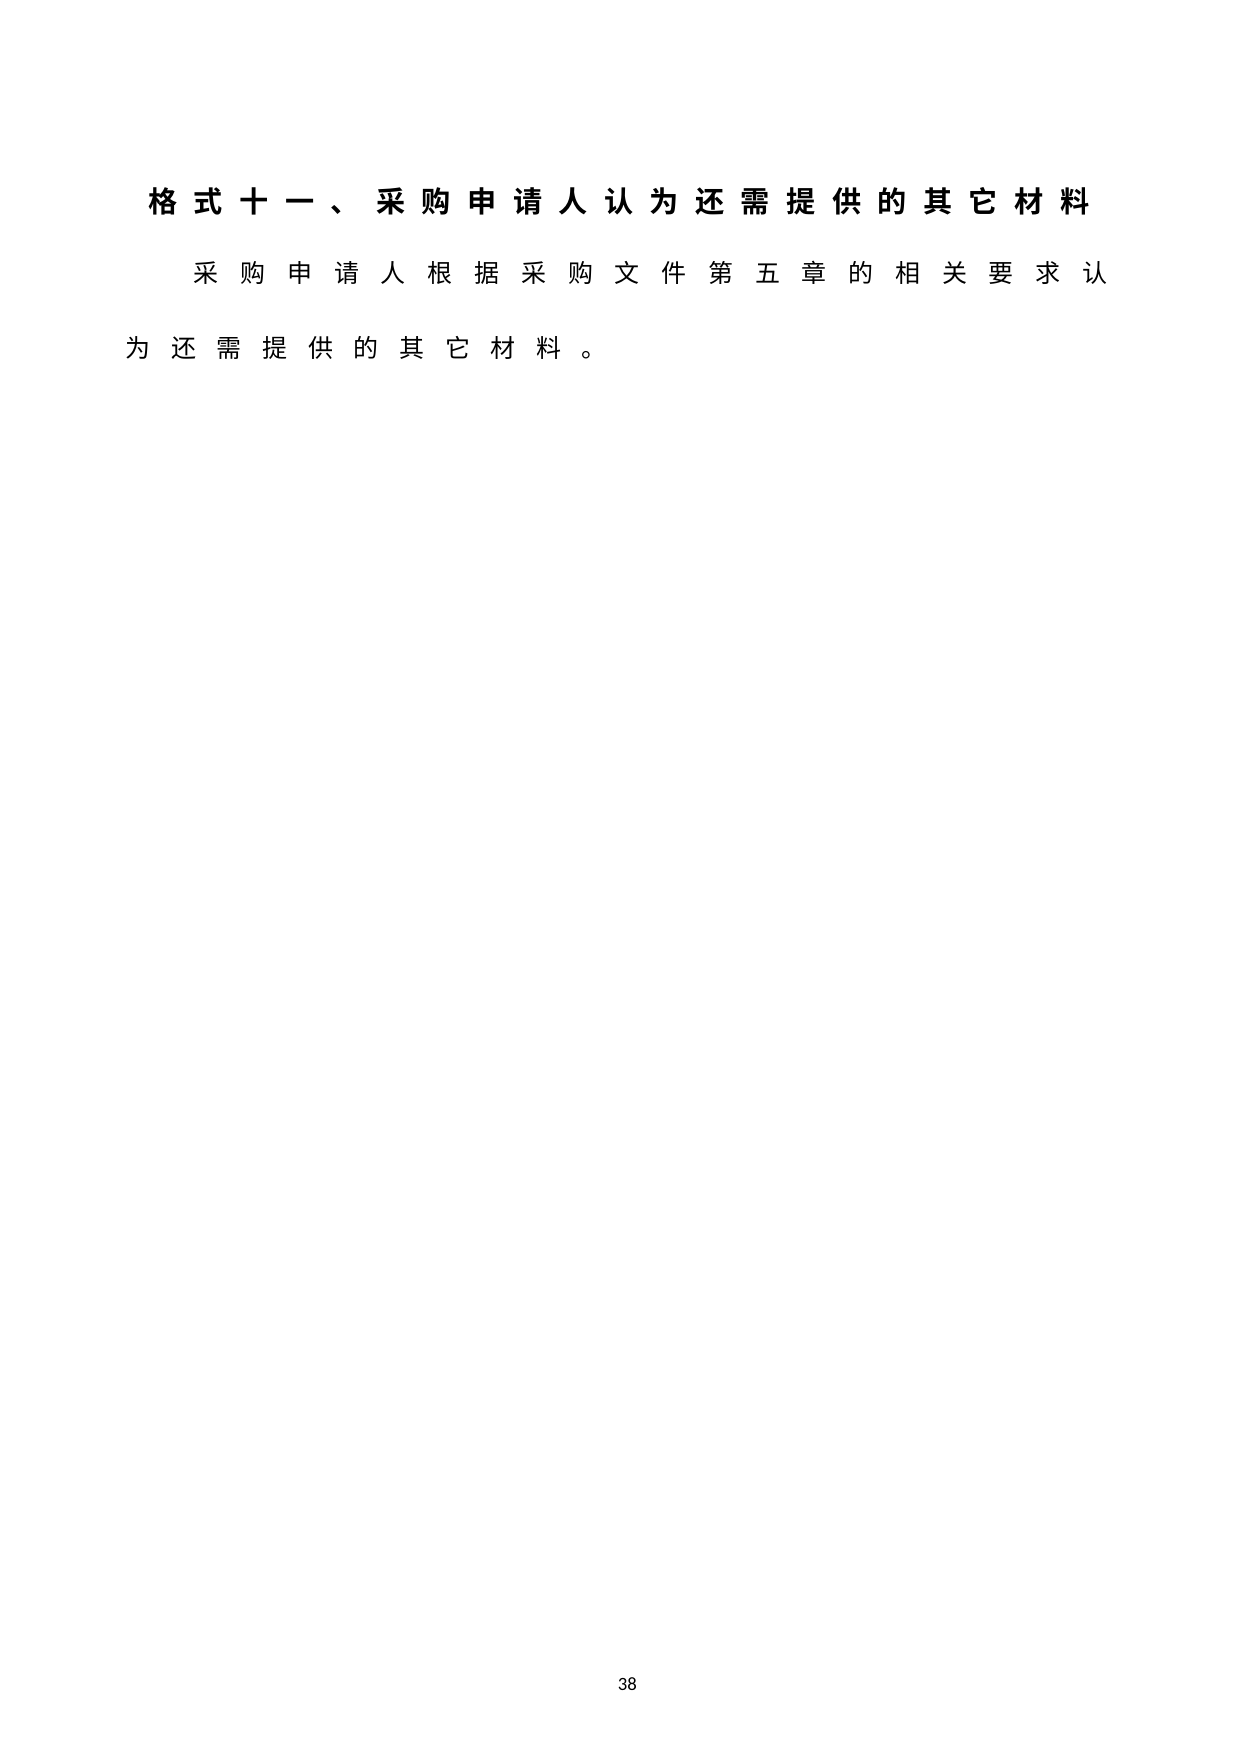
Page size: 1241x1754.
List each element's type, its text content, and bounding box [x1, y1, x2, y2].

text 采购申请人根据采购文件第五章的相关要求认为还需提供的其它材料。 [125, 246, 1129, 372]
text 格式十一、采购申请人认为还需提供的其它材料 [125, 175, 1129, 225]
